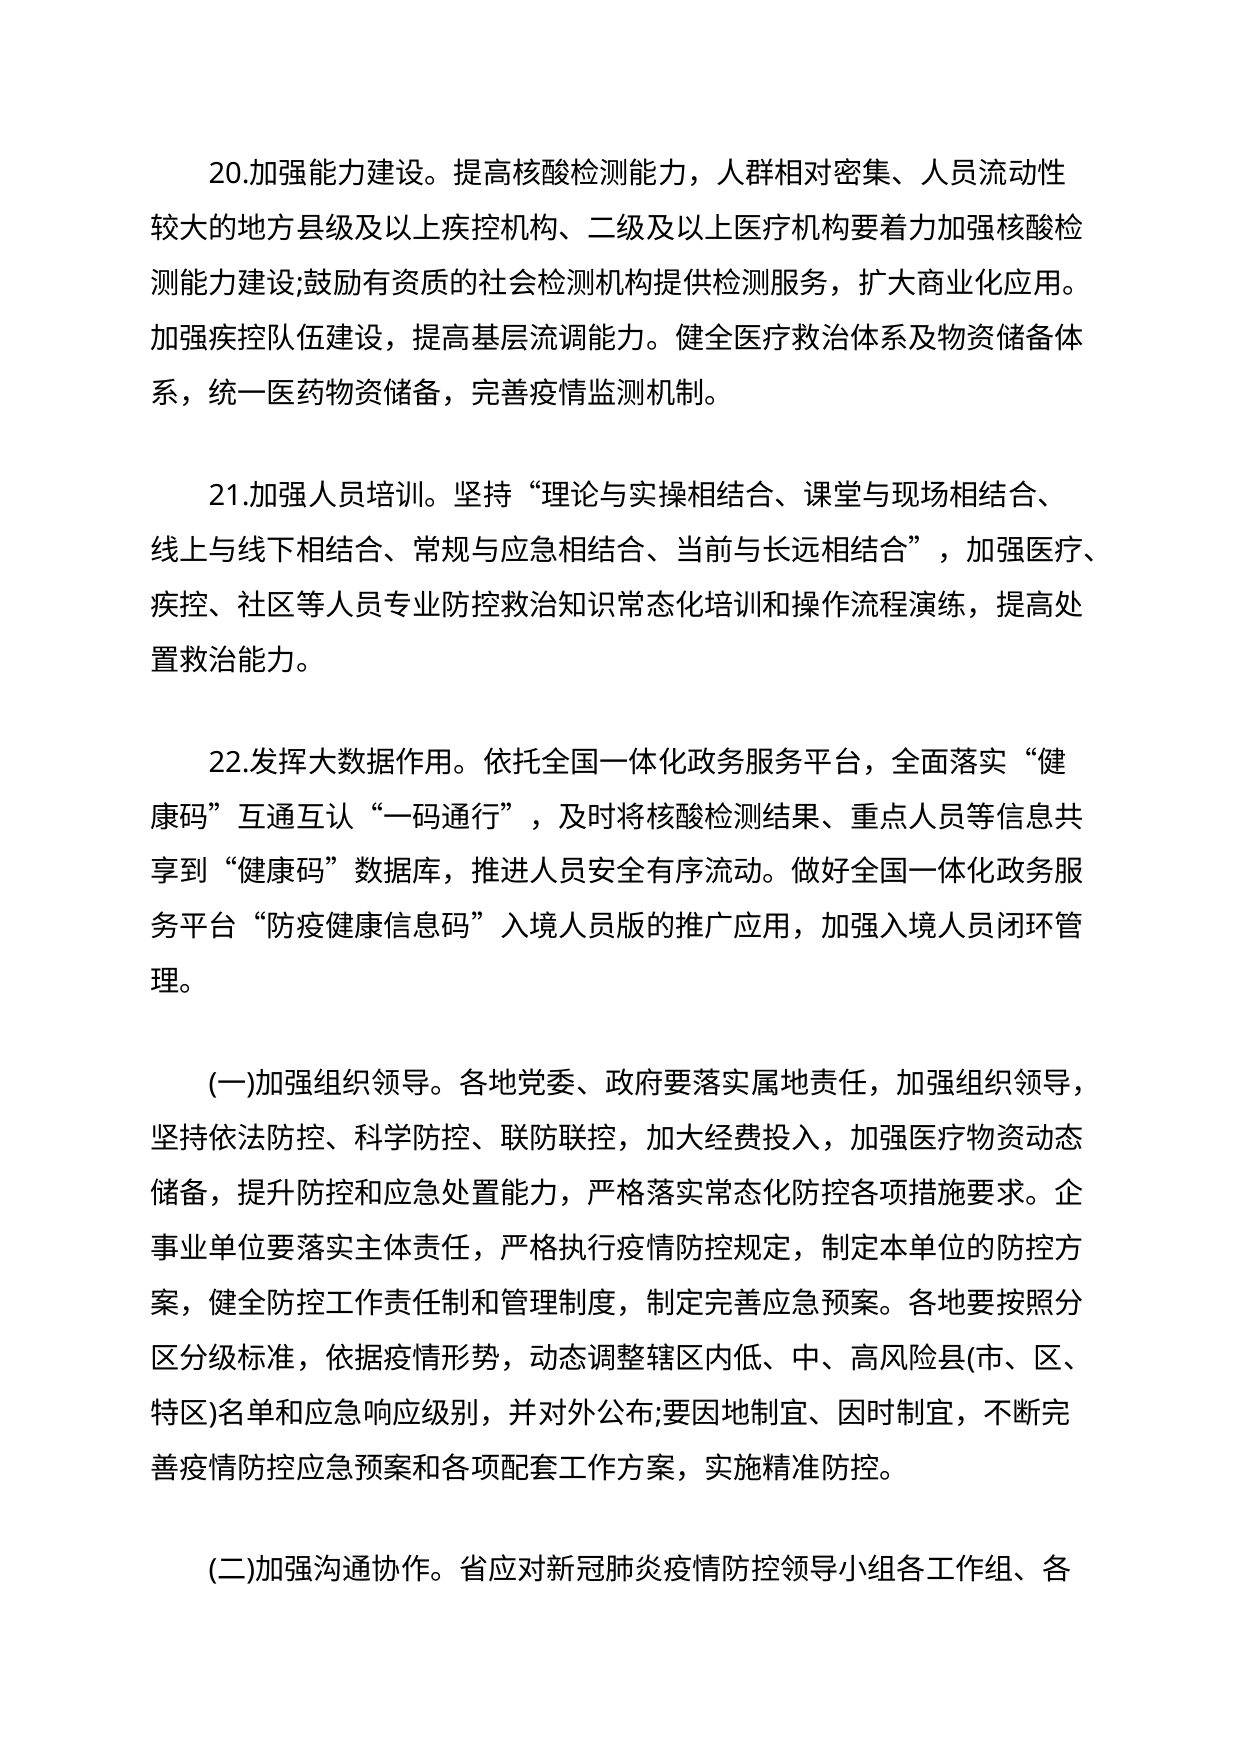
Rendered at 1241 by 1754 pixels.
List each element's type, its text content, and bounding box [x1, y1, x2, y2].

text 22.发挥大数据作用。依托全国一体化政务服务平台，全面落实“健康码”互通互认“一码通行”，及时将核酸检测结果、重点人员等信息共享到“健康码”数据库，推进人员安全有序流动。做好全国一体化政务服务平台“防疫健康信息码”入境人员版的推广应用，加强入境人员闭环管理。 [150, 738, 1090, 1000]
text (一)加强组织领导。各地党委、政府要落实属地责任，加强组织领导，坚持依法防控、科学防控、联防联控，加大经费投入，加强医疗物资动态储备，提升防控和应急处置能力，严格落实常态化防控各项措施要求。企事业单位要落实主体责任，严格执行疫情防控规定，制定本单位的防控方案，健全防控工作责任制和管理制度，制定完善应急预案。各地要按照分区分级标准，依据疫情形势，动态调整辖区内低、中、高风险县(市、区、特区)名单和应急响应级别，并对外公布;要因地制宜、因时制宜，不断完善疫情防控应急预案和各项配套工作方案，实施精准防控。 [150, 1059, 1090, 1486]
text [150, 1546, 1090, 1588]
text 21.加强人员培训。坚持“理论与实操相结合、课堂与现场相结合、线上与线下相结合、常规与应急相结合、当前与长远相结合”，加强医疗、疾控、社区等人员专业防控救治知识常态化培训和操作流程演练，提高处置救治能力。 [150, 472, 1090, 679]
text 20.加强能力建设。提高核酸检测能力，人群相对密集、人员流动性较大的地方县级及以上疾控机构、二级及以上医疗机构要着力加强核酸检测能力建设;鼓励有资质的社会检测机构提供检测服务，扩大商业化应用。加强疾控队伍建设，提高基层流调能力。健全医疗救治体系及物资储备体系，统一医药物资储备，完善疫情监测机制。 [150, 150, 1090, 412]
